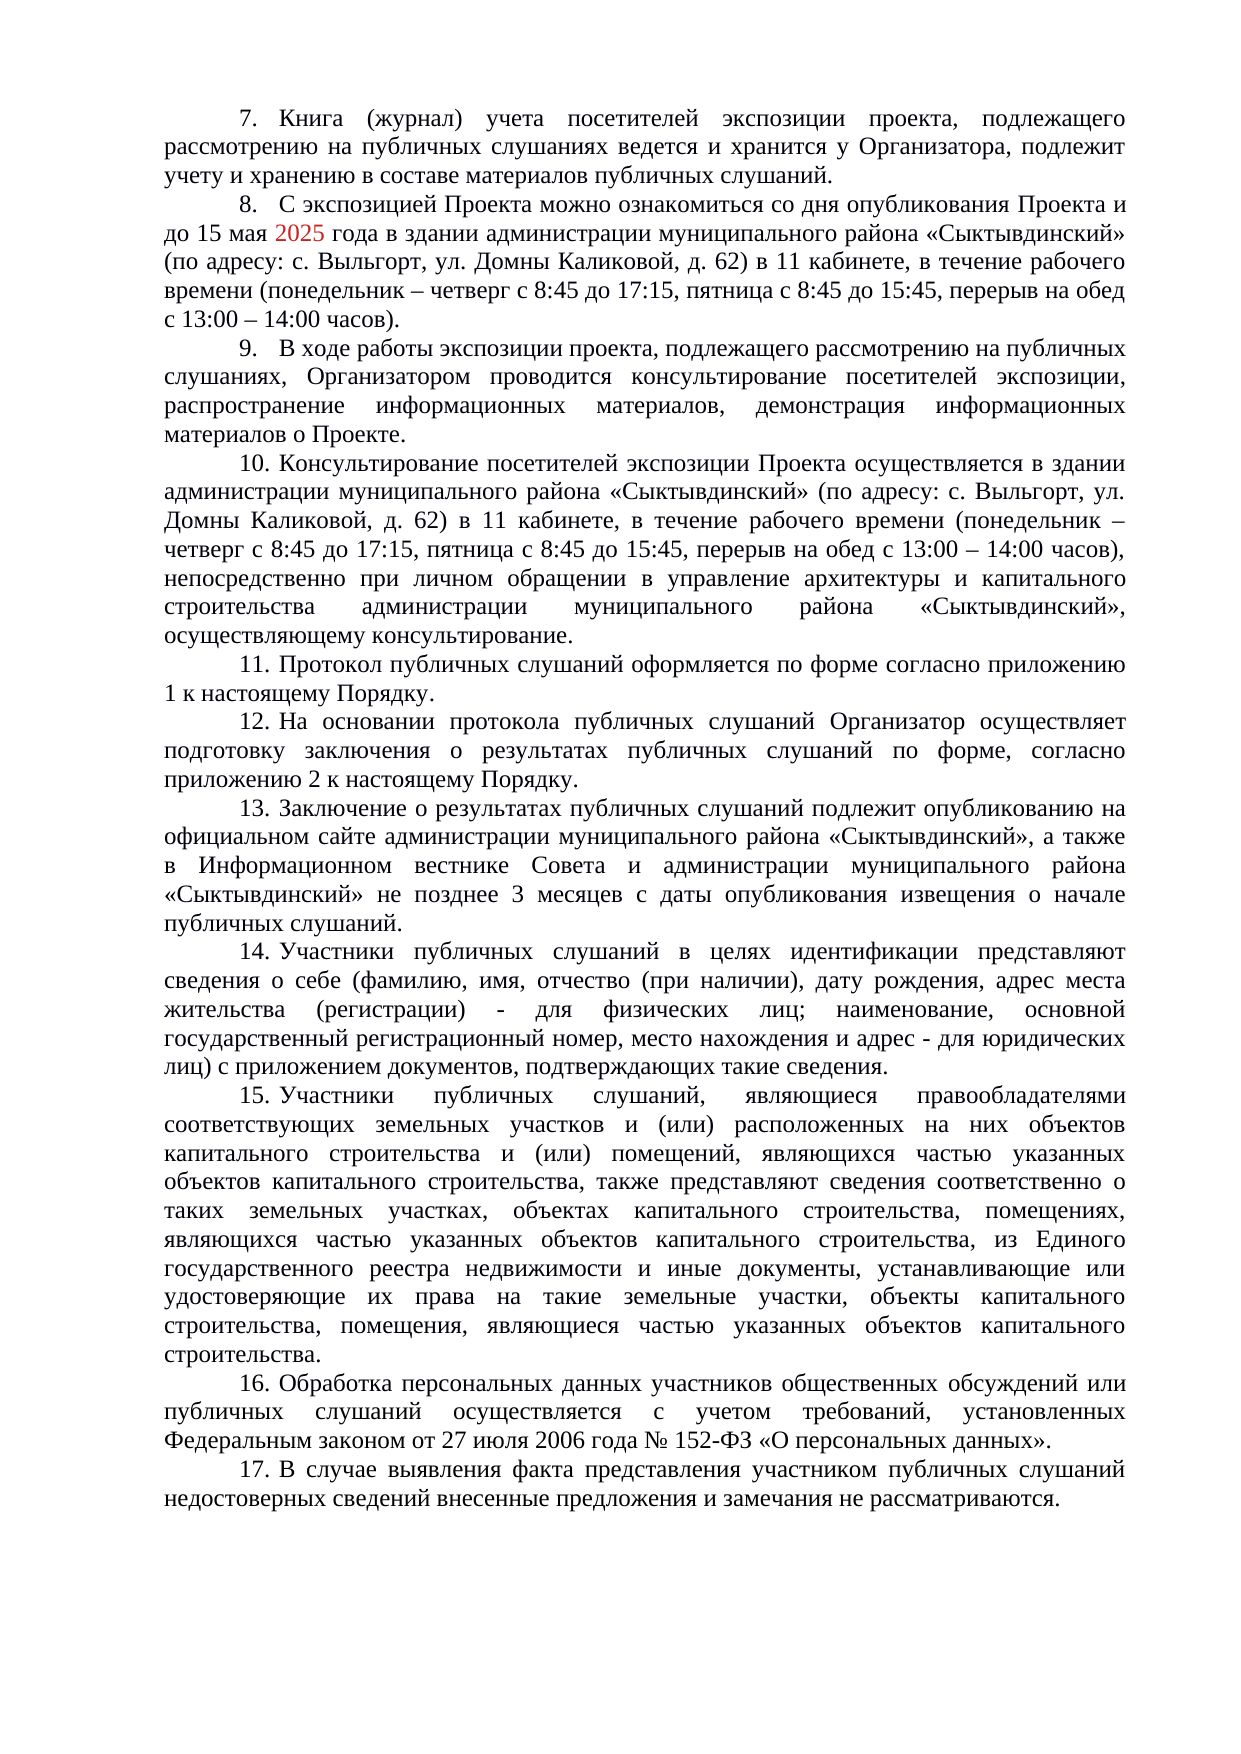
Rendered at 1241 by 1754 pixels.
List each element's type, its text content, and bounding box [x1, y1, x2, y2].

list Книга (журнал) учета посетителей экспозиции проекта, подлежащего рассмотрению на публичных слушаниях ведется и хранится у Организатора, подлежит учету и хранению в составе материалов публичных слушаний. [164, 103, 1126, 189]
list В ходе работы экспозиции проекта, подлежащего рассмотрению на публичных слушаниях, Организатором проводится консультирование посетителей экспозиции, распространение информационных материалов, демонстрация информационных материалов о Проекте. [164, 333, 1126, 448]
list На основании протокола публичных слушаний Организатор осуществляет подготовку заключения о результатах публичных слушаний по форме, согласно приложению 2 к настоящему Порядку. [164, 706, 1126, 793]
list С экспозицией Проекта можно ознакомиться со дня опубликования Проекта и до 15 мая 2025 года в здании администрации муниципального района «Сыктывдинский» (по адресу: с. Выльгорт, ул. Домны Каликовой, д. 62) в 11 кабинете, в течение рабочего времени (понедельник – четверг с 8:45 до 17:15, пятница с 8:45 до 15:45, перерыв на обед с 13:00 – 14:00 часов). [164, 189, 1126, 333]
list Обработка персональных данных участников общественных обсуждений или публичных слушаний осуществляется с учетом требований, установленных Федеральным законом от 27 июля 2006 года № 152-ФЗ «О персональных данных». [164, 1368, 1126, 1454]
list Консультирование посетителей экспозиции Проекта осуществляется в здании администрации муниципального района «Сыктывдинский» (по адресу: с. Выльгорт, ул. Домны Каликовой, д. 62) в 11 кабинете, в течение рабочего времени (понедельник – четверг с 8:45 до 17:15, пятница с 8:45 до 15:45, перерыв на обед с 13:00 – 14:00 часов), непосредственно при личном обращении в управление архитектуры и капитального строительства администрации муниципального района «Сыктывдинский», осуществляющему консультирование. [164, 448, 1126, 649]
list В случае выявления факта представления участником публичных слушаний недостоверных сведений внесенные предложения и замечания не рассматриваются. [164, 1454, 1126, 1511]
list Протокол публичных слушаний оформляется по форме согласно приложению 1 к настоящему Порядку. [164, 649, 1126, 706]
list Участники публичных слушаний, являющиеся правообладателями соответствующих земельных участков и (или) расположенных на них объектов капитального строительства и (или) помещений, являющихся частью указанных объектов капитального строительства, также представляют сведения соответственно о таких земельных участках, объектах капитального строительства, помещениях, являющихся частью указанных объектов капитального строительства, из Единого государственного реестра недвижимости и иные документы, устанавливающие или удостоверяющие их права на такие земельные участки, объекты капитального строительства, помещения, являющиеся частью указанных объектов капитального строительства. [164, 1080, 1126, 1368]
list Заключение о результатах публичных слушаний подлежит опубликованию на официальном сайте администрации муниципального района «Сыктывдинский», а также в Информационном вестнике Совета и администрации муниципального района «Сыктывдинский» не позднее 3 месяцев с даты опубликования извещения о начале публичных слушаний. [164, 793, 1126, 936]
list Участники публичных слушаний в целях идентификации представляют сведения о себе (фамилию, имя, отчество (при наличии), дату рождения, адрес места жительства (регистрации) - для физических лиц; наименование, основной государственный регистрационный номер, место нахождения и адрес - для юридических лиц) с приложением документов, подтверждающих такие сведения. [164, 936, 1126, 1080]
